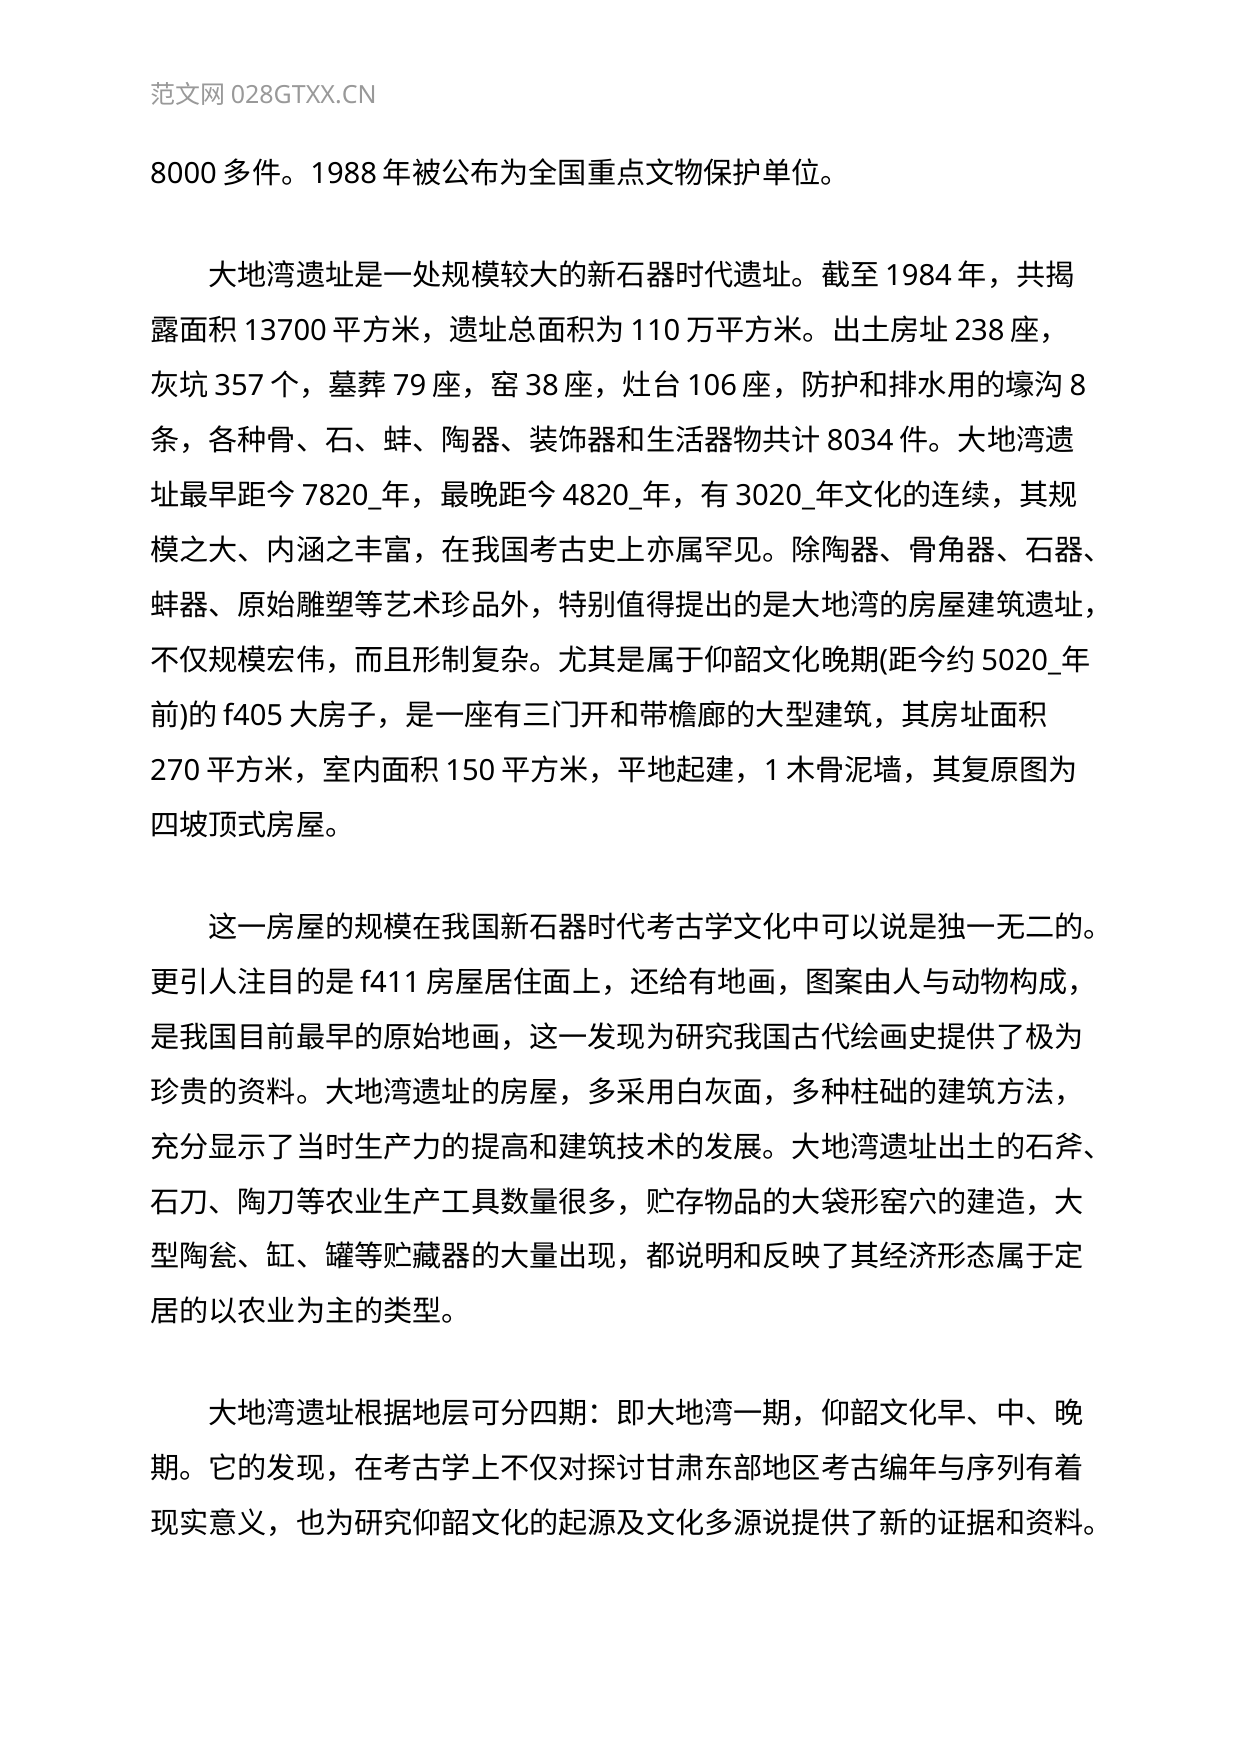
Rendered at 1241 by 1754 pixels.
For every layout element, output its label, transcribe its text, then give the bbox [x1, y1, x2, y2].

text 大地湾遗址是一处规模较大的新石器时代遗址。截至1984年，共揭露面积13700平方米，遗址总面积为110万平方米。出土房址238座，灰坑357个，墓葬79座，窑38座，灶台106座，防护和排水用的壕沟8条，各种骨、石、蚌、陶器、装饰器和生活器物共计8034件。大地湾遗址最早距今7820_年，最晚距今4820_年，有3020_年文化的连续，其规模之大、内涵之丰富，在我国考古史上亦属罕见。除陶器、骨角器、石器、蚌器、原始雕塑等艺术珍品外，特别值得提出的是大地湾的房屋建筑遗址，不仅规模宏伟，而且形制复杂。尤其是属于仰韶文化晚期(距今约5020_年前)的f405大房子，是一座有三门开和带檐廊的大型建筑，其房址面积270平方米，室内面积150平方米，平地起建，1木骨泥墙，其复原图为四坡顶式房屋。 [150, 252, 1090, 844]
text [150, 150, 1090, 192]
text 这一房屋的规模在我国新石器时代考古学文化中可以说是独一无二的。更引人注目的是f411房屋居住面上，还给有地画，图案由人与动物构成，是我国目前最早的原始地画，这一发现为研究我国古代绘画史提供了极为珍贵的资料。大地湾遗址的房屋，多采用白灰面，多种柱础的建筑方法，充分显示了当时生产力的提高和建筑技术的发展。大地湾遗址出土的石斧、石刀、陶刀等农业生产工具数量很多，贮存物品的大袋形窑穴的建造，大型陶瓮、缸、罐等贮藏器的大量出现，都说明和反映了其经济形态属于定居的以农业为主的类型。 [150, 903, 1090, 1330]
text 大地湾遗址根据地层可分四期：即大地湾一期，仰韶文化早、中、晚期。它的发现，在考古学上不仅对探讨甘肃东部地区考古编年与序列有着现实意义，也为研究仰韶文化的起源及文化多源说提供了新的证据和资料。 [150, 1390, 1090, 1542]
